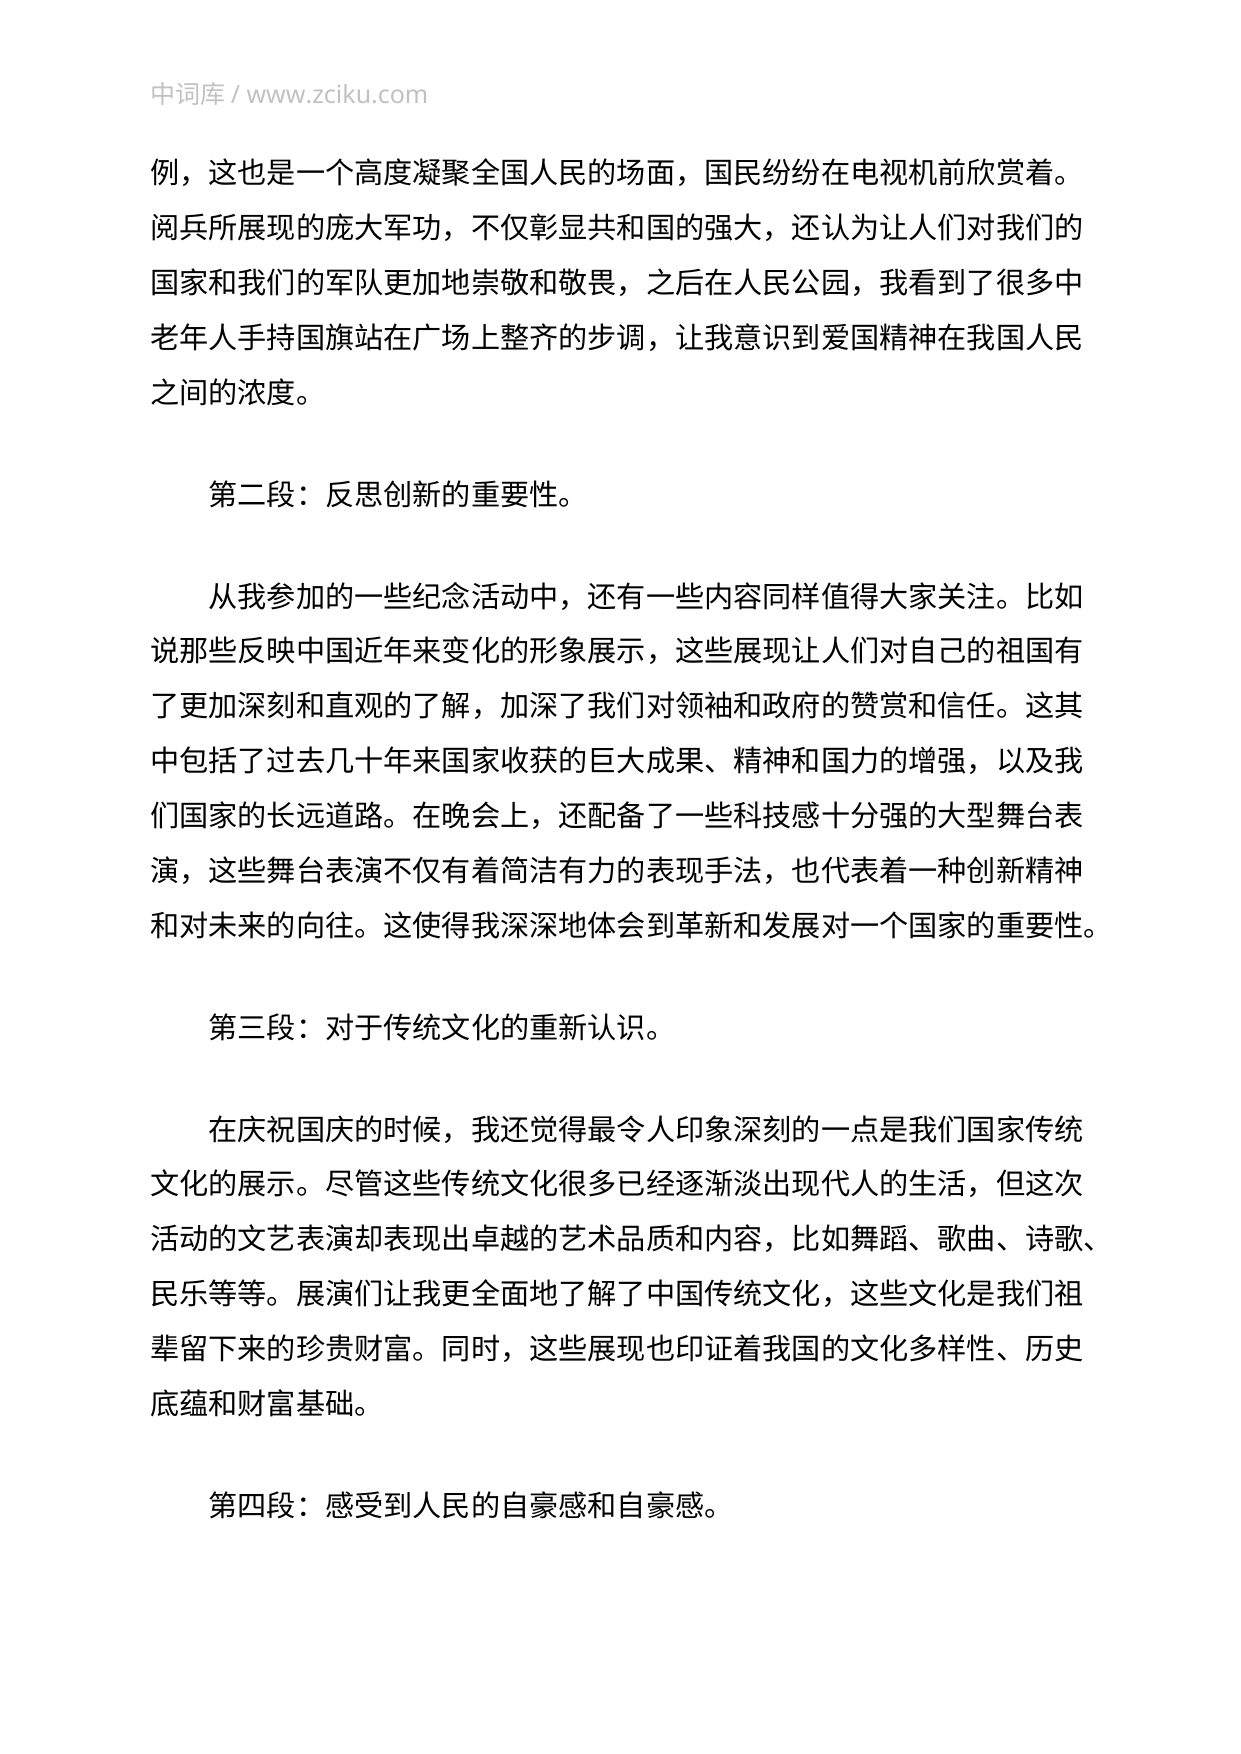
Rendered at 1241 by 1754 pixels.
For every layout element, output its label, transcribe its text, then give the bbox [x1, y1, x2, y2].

text 从我参加的一些纪念活动中，还有一些内容同样值得大家关注。比如说那些反映中国近年来变化的形象展示，这些展现让人们对自己的祖国有了更加深刻和直观的了解，加深了我们对领袖和政府的赞赏和信任。这其中包括了过去几十年来国家收获的巨大成果、精神和国力的增强，以及我们国家的长远道路。在晚会上，还配备了一些科技感十分强的大型舞台表演，这些舞台表演不仅有着简洁有力的表现手法，也代表着一种创新精神和对未来的向往。这使得我深深地体会到革新和发展对一个国家的重要性。 [150, 573, 1090, 945]
text 第四段：感受到人民的自豪感和自豪感。 [150, 1482, 1090, 1524]
text 第二段：反思创新的重要性。 [150, 471, 1090, 514]
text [150, 150, 1090, 412]
text 第三段：对于传统文化的重新认识。 [150, 1004, 1090, 1047]
text 在庆祝国庆的时候，我还觉得最令人印象深刻的一点是我们国家传统文化的展示。尽管这些传统文化很多已经逐渐淡出现代人的生活，但这次活动的文艺表演却表现出卓越的艺术品质和内容，比如舞蹈、歌曲、诗歌、民乐等等。展演们让我更全面地了解了中国传统文化，这些文化是我们祖辈留下来的珍贵财富。同时，这些展现也印证着我国的文化多样性、历史底蕴和财富基础。 [150, 1106, 1090, 1423]
